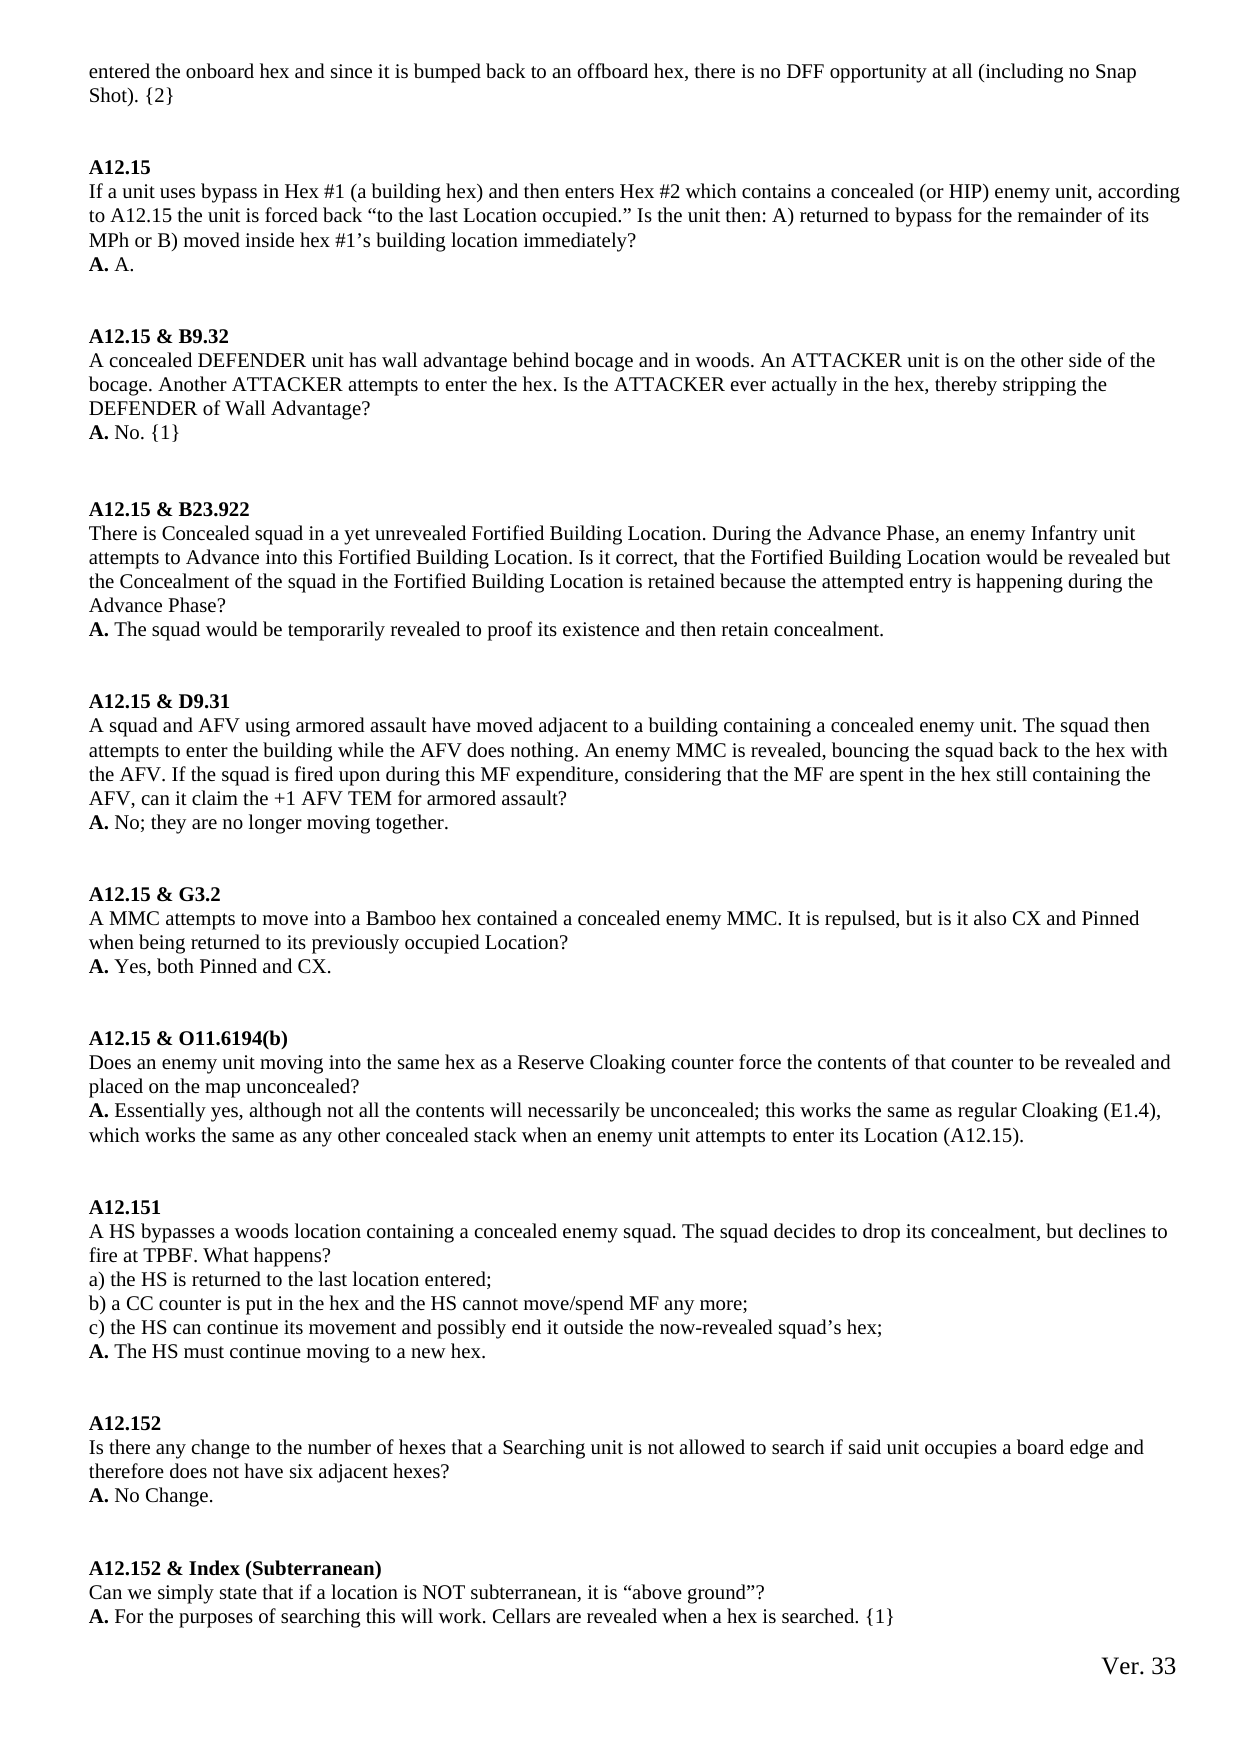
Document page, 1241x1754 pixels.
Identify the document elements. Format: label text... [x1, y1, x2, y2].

text Is there any change to the number of hexes that a Searching unit is not allowed to search if said unit occupies a board edge and therefore does not have six adjacent hexes? [89, 1435, 1181, 1483]
text A. Essentially yes, although not all the contents will necessarily be unconcealed; this works the same as regular Cloaking (E1.4), which works the same as any other concealed stack when an enemy unit attempts to enter its Location (A12.15). [89, 1098, 1181, 1147]
text Does an enemy unit moving into the same hex as a Reserve Cloaking counter force the contents of that counter to be revealed and placed on the map unconcealed? [89, 1050, 1181, 1098]
subtitle A12.15 & G3.2 [89, 882, 1181, 906]
text A12.152 & Index (Subterranean) [89, 1556, 1181, 1580]
text A12.151 [89, 1195, 1181, 1219]
text There is Concealed squad in a yet unrevealed Fortified Building Location. During the Advance Phase, an enemy Infantry unit attempts to Advance into this Fortified Building Location. Is it correct, that the Fortified Building Location would be revealed but the Concealment of the squad in the Fortified Building Location is retained because the attempted entry is happening during the Advance Phase? [89, 521, 1181, 617]
text A12.15 & B23.922 [89, 497, 1181, 521]
text A12.15 & O11.6194(b) [89, 1026, 1181, 1050]
text A. The squad would be temporarily revealed to proof its existence and then retain concealment. [89, 617, 1181, 641]
text A. For the purposes of searching this will work. Cellars are revealed when a hex is searched. {1} [89, 1604, 1181, 1628]
text a) the HS is returned to the last location entered; [89, 1267, 1181, 1291]
text c) the HS can continue its movement and possibly end it outside the now-revealed squad’s hex; [89, 1315, 1181, 1339]
text A12.15 [89, 155, 1181, 179]
text A. Yes, both Pinned and CX. [89, 954, 1181, 978]
text A HS bypasses a woods location containing a concealed enemy squad. The squad decides to drop its concealment, but declines to fire at TPBF. What happens? [89, 1219, 1181, 1267]
text A12.15 & B9.32 [89, 324, 1181, 348]
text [89, 59, 1181, 107]
text A. No; they are no longer moving together. [89, 810, 1181, 834]
text A12.152 [89, 1411, 1181, 1435]
text A. No Change. [89, 1483, 1181, 1507]
text A12.15 & D9.31 [89, 689, 1181, 713]
text A squad and AFV using armored assault have moved adjacent to a building containing a concealed enemy unit. The squad then attempts to enter the building while the AFV does nothing. An enemy MMC is revealed, bouncing the squad back to the hex with the AFV. If the squad is fired upon during this MF expenditure, considering that the MF are spent in the hex still containing the AFV, can it claim the +1 AFV TEM for armored assault? [89, 713, 1181, 810]
text A. A. [89, 252, 1181, 276]
text b) a CC counter is put in the hex and the HS cannot move/spend MF any more; [89, 1291, 1181, 1315]
text A. The HS must continue moving to a new hex. [89, 1339, 1181, 1363]
text A concealed DEFENDER unit has wall advantage behind bocage and in woods. An ATTACKER unit is on the other side of the bocage. Another ATTACKER attempts to enter the hex. Is the ATTACKER ever actually in the hex, thereby stripping the DEFENDER of Wall Advantage? [89, 348, 1181, 420]
text A MMC attempts to move into a Bamboo hex contained a concealed enemy MMC. It is repulsed, but is it also CX and Pinned when being returned to its previously occupied Location? [89, 906, 1181, 954]
text A. No. {1} [89, 420, 1181, 473]
text Can we simply state that if a location is NOT subterranean, it is “above ground”? [89, 1580, 1181, 1604]
text If a unit uses bypass in Hex #1 (a building hex) and then enters Hex #2 which contains a concealed (or HIP) enemy unit, according to A12.15 the unit is forced back “to the last Location occupied.” Is the unit then: A) returned to bypass for the remainder of its MPh or B) moved inside hex #1’s building location immediately? [89, 179, 1181, 252]
